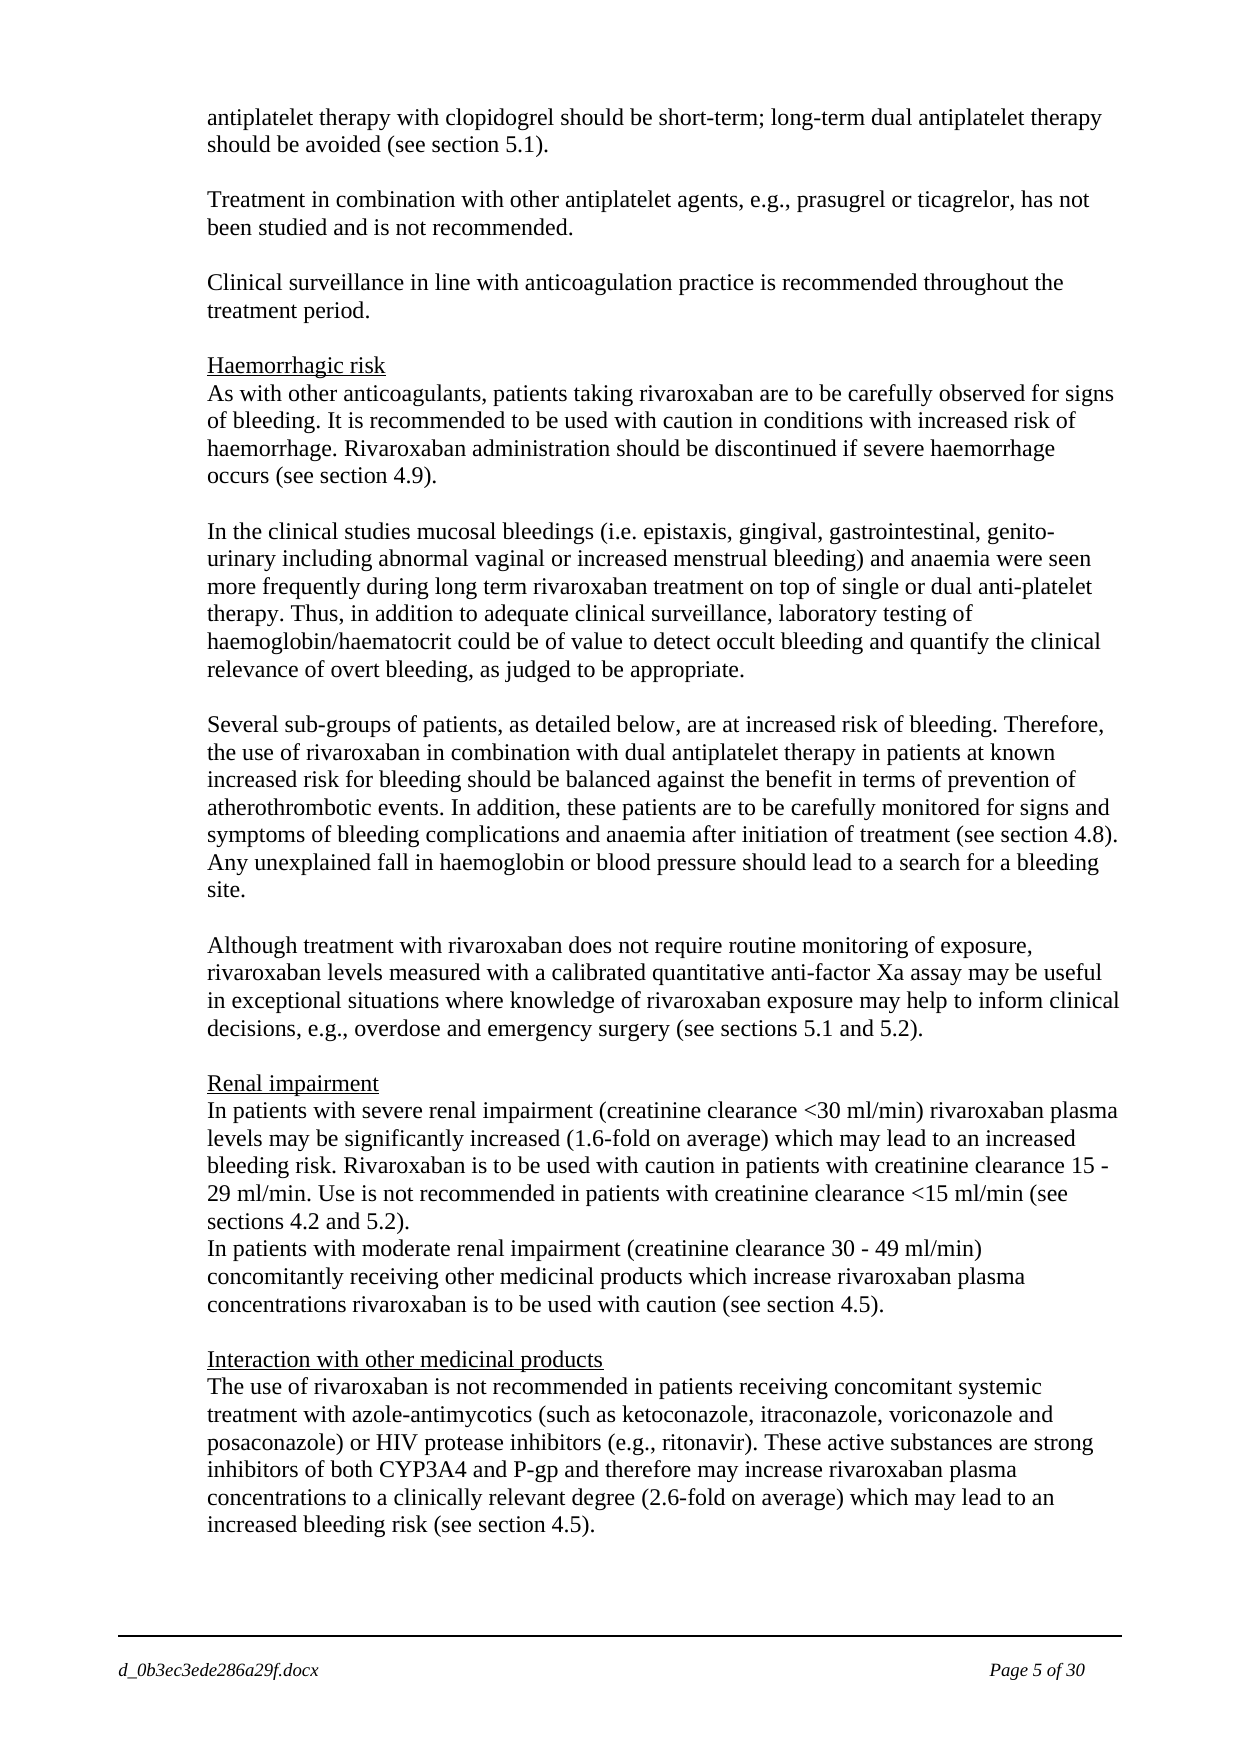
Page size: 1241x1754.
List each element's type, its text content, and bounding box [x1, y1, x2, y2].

text As with other anticoagulants, patients taking rivaroxaban are to be carefully observed for signs of bleeding. It is recommended to be used with caution in conditions with increased risk of haemorrhage. Rivaroxaban administration should be discontinued if severe haemorrhage occurs (see section 4.9). [207, 379, 1122, 489]
text Renal impairment [207, 1069, 1122, 1096]
text In the clinical studies mucosal bleedings (i.e. epistaxis, gingival, gastrointestinal, genito-urinary including abnormal vaginal or increased menstrual bleeding) and anaemia were seen more frequently during long term rivaroxaban treatment on top of single or dual anti-platelet therapy. Thus, in addition to adequate clinical surveillance, laboratory testing of haemoglobin/haematocrit could be of value to detect occult bleeding and quantify the clinical relevance of overt bleeding, as judged to be appropriate. [207, 517, 1122, 682]
text Interaction with other medicinal products [207, 1345, 1122, 1372]
text In patients with moderate renal impairment (creatinine clearance 30 - 49 ml/min) concomitantly receiving other medicinal products which increase rivaroxaban plasma concentrations rivaroxaban is to be used with caution (see section 4.5). [207, 1234, 1122, 1317]
text Haemorrhagic risk [207, 351, 1122, 379]
text Although treatment with rivaroxaban does not require routine monitoring of exposure, rivaroxaban levels measured with a calibrated quantitative anti-factor Xa assay may be useful in exceptional situations where knowledge of rivaroxaban exposure may help to inform clinical decisions, e.g., overdose and emergency surgery (see sections 5.1 and 5.2). [207, 931, 1122, 1041]
text Clinical surveillance in line with anticoagulation practice is recommended throughout the treatment period. [207, 268, 1122, 323]
text Treatment in combination with other antiplatelet agents, e.g., prasugrel or ticagrelor, has not been studied and is not recommended. [207, 185, 1122, 241]
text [207, 103, 1122, 158]
text Any unexplained fall in haemoglobin or blood pressure should lead to a search for a bleeding site. [207, 848, 1122, 903]
text The use of rivaroxaban is not recommended in patients receiving concomitant systemic treatment with azole-antimycotics (such as ketoconazole, itraconazole, voriconazole and posaconazole) or HIV protease inhibitors (e.g., ritonavir). These active substances are strong inhibitors of both CYP3A4 and P-gp and therefore may increase rivaroxaban plasma concentrations to a clinically relevant degree (2.6-fold on average) which may lead to an increased bleeding risk (see section 4.5). [207, 1372, 1122, 1538]
text In patients with severe renal impairment (creatinine clearance <30 ml/min) rivaroxaban plasma levels may be significantly increased (1.6-fold on average) which may lead to an increased bleeding risk. Rivaroxaban is to be used with caution in patients with creatinine clearance 15 - 29 ml/min. Use is not recommended in patients with creatinine clearance <15 ml/min (see sections 4.2 and 5.2). [207, 1096, 1122, 1234]
text Several sub-groups of patients, as detailed below, are at increased risk of bleeding. Therefore, the use of rivaroxaban in combination with dual antiplatelet therapy in patients at known increased risk for bleeding should be balanced against the benefit in terms of prevention of atherothrombotic events. In addition, these patients are to be carefully monitored for signs and symptoms of bleeding complications and anaemia after initiation of treatment (see section 4.8). [207, 710, 1122, 848]
